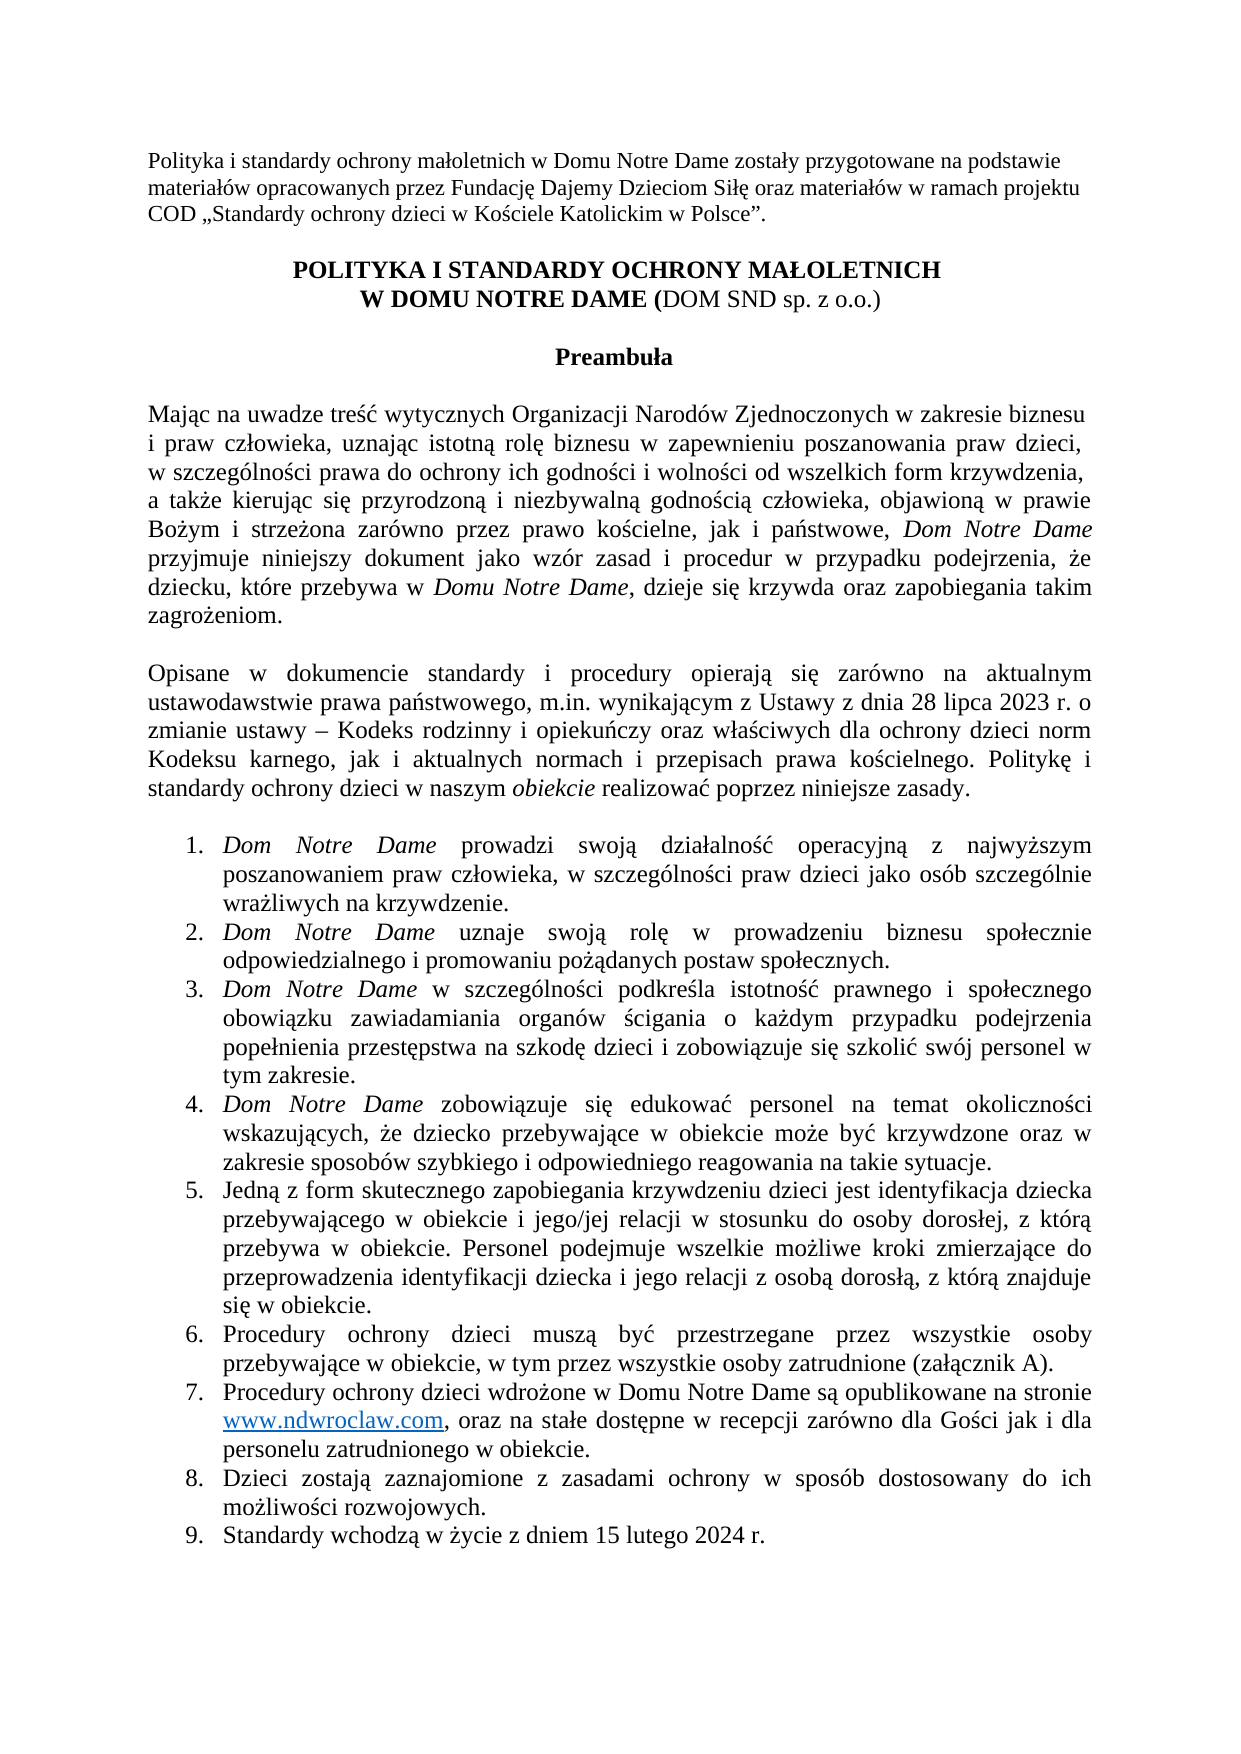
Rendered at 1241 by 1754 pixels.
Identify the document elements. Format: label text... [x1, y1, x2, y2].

text Mając na uwadze treść wytycznych Organizacji Narodów Zjednoczonych w zakresie biznesu i praw człowieka, uznając istotną rolę biznesu w zapewnieniu poszanowania praw dzieci, w szczególności prawa do ochrony ich godności i wolności od wszelkich form krzywdzenia, a także kierując się przyrodzoną i niezbywalną godnością człowieka, objawioną w prawie Bożym i strzeżona zarówno przez prawo kościelne, jak i państwowe, Dom Notre Dame przyjmuje niniejszy dokument jako wzór zasad i procedur w przypadku podejrzenia, że dziecku, które przebywa w Domu Notre Dame, dzieje się krzywda oraz zapobiegania takim zagrożeniom. [148, 399, 1093, 629]
list Dom Notre Dame zobowiązuje się edukować personel na temat okoliczności wskazujących, że dziecko przebywające w obiekcie może być krzywdzone oraz w zakresie sposobów szybkiego i odpowiedniego reagowania na takie sytuacje. [185, 1089, 1093, 1175]
list Procedury ochrony dzieci wdrożone w Domu Notre Dame są opublikowane na stronie www.ndwroclaw.com, oraz na stałe dostępne w recepcji zarówno dla Gości jak i dla personelu zatrudnionego w obiekcie. [185, 1377, 1093, 1463]
text Polityka i standardy ochrony małoletnich w Domu Notre Dame zostały przygotowane na podstawie materiałów opracowanych przez Fundację Dajemy Dzieciom Siłę oraz materiałów w ramach projektu COD „Standardy ochrony dzieci w Kościele Katolickim w Polsce”. [148, 148, 1093, 227]
list Standardy wchodzą w życie z dniem 15 lutego 2024 r. [185, 1520, 1093, 1549]
text Opisane w dokumencie standardy i procedury opierają się zarówno na aktualnym ustawodawstwie prawa państwowego, m.in. wynikającym z Ustawy z dnia 28 lipca 2023 r. o zmianie ustawy – Kodeks rodzinny i opiekuńczy oraz właściwych dla ochrony dzieci norm Kodeksu karnego, jak i aktualnych normach i przepisach prawa kościelnego. Politykę i standardy ochrony dzieci w naszym obiekcie realizować poprzez niniejsze zasady. [148, 658, 1093, 802]
text POLITYKA I STANDARDY OCHRONY MAŁOLETNICH W DOMU NOTRE DAME (DOM SND sp. z o.o.) [148, 255, 1093, 313]
list Dom Notre Dame w szczególności podkreśla istotność prawnego i społecznego obowiązku zawiadamiania organów ścigania o każdym przypadku podejrzenia popełnienia przestępstwa na szkodę dzieci i zobowiązuje się szkolić swój personel w tym zakresie. [185, 974, 1093, 1089]
list Dom Notre Dame prowadzi swoją działalność operacyjną z najwyższym poszanowaniem praw człowieka, w szczególności praw dzieci jako osób szczególnie wrażliwych na krzywdzenie. [185, 830, 1093, 917]
list Procedury ochrony dzieci muszą być przestrzegane przez wszystkie osoby przebywające w obiekcie, w tym przez wszystkie osoby zatrudnione (załącznik A). [185, 1319, 1093, 1377]
list Dzieci zostają zaznajomione z zasadami ochrony w sposób dostosowany do ich możliwości rozwojowych. [185, 1463, 1093, 1520]
list Dom Notre Dame uznaje swoją rolę w prowadzeniu biznesu społecznie odpowiedzialnego i promowaniu pożądanych postaw społecznych. [185, 917, 1093, 974]
text Preambuła [148, 342, 1093, 370]
list Jedną z form skutecznego zapobiegania krzywdzeniu dzieci jest identyfikacja dziecka przebywającego w obiekcie i jego/jej relacji w stosunku do osoby dorosłej, z którą przebywa w obiekcie. Personel podejmuje wszelkie możliwe kroki zmierzające do przeprowadzenia identyfikacji dziecka i jego relacji z osobą dorosłą, z którą znajduje się w obiekcie. [185, 1175, 1093, 1319]
